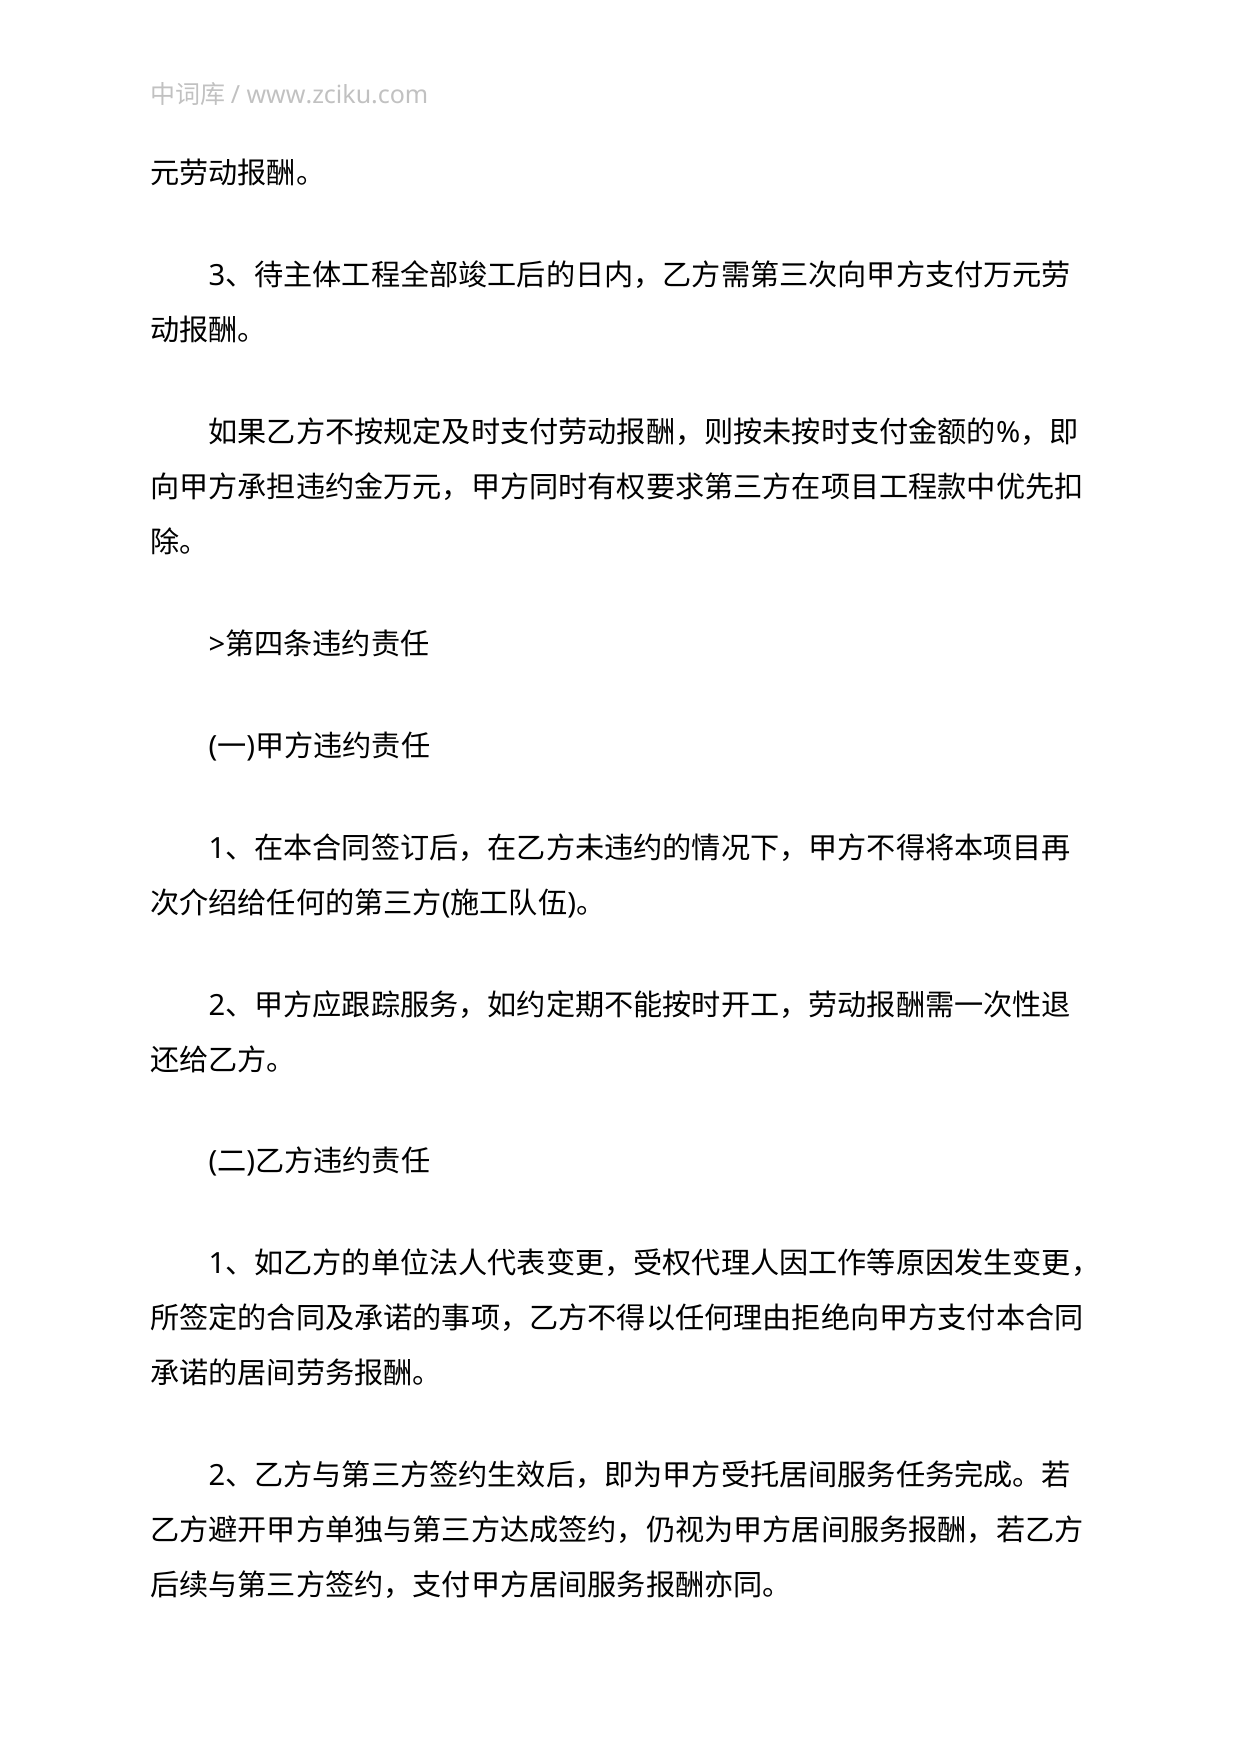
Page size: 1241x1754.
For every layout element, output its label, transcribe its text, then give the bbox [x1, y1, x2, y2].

text 如果乙方不按规定及时支付劳动报酬，则按未按时支付金额的%，即向甲方承担违约金万元，甲方同时有权要求第三方在项目工程款中优先扣除。 [150, 408, 1090, 561]
text >第四条违约责任 [150, 620, 1090, 663]
text 1、在本合同签订后，在乙方未违约的情况下，甲方不得将本项目再次介绍给任何的第三方(施工队伍)。 [150, 824, 1090, 922]
text 3、待主体工程全部竣工后的日内，乙方需第三次向甲方支付万元劳动报酬。 [150, 252, 1090, 349]
text 2、乙方与第三方签约生效后，即为甲方受托居间服务任务完成。若乙方避开甲方单独与第三方达成签约，仍视为甲方居间服务报酬，若乙方后续与第三方签约，支付甲方居间服务报酬亦同。 [150, 1452, 1090, 1604]
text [150, 150, 1090, 192]
text (一)甲方违约责任 [150, 722, 1090, 764]
text (二)乙方违约责任 [150, 1138, 1090, 1180]
text 2、甲方应跟踪服务，如约定期不能按时开工，劳动报酬需一次性退还给乙方。 [150, 981, 1090, 1078]
text 1、如乙方的单位法人代表变更，受权代理人因工作等原因发生变更，所签定的合同及承诺的事项，乙方不得以任何理由拒绝向甲方支付本合同承诺的居间劳务报酬。 [150, 1240, 1090, 1392]
